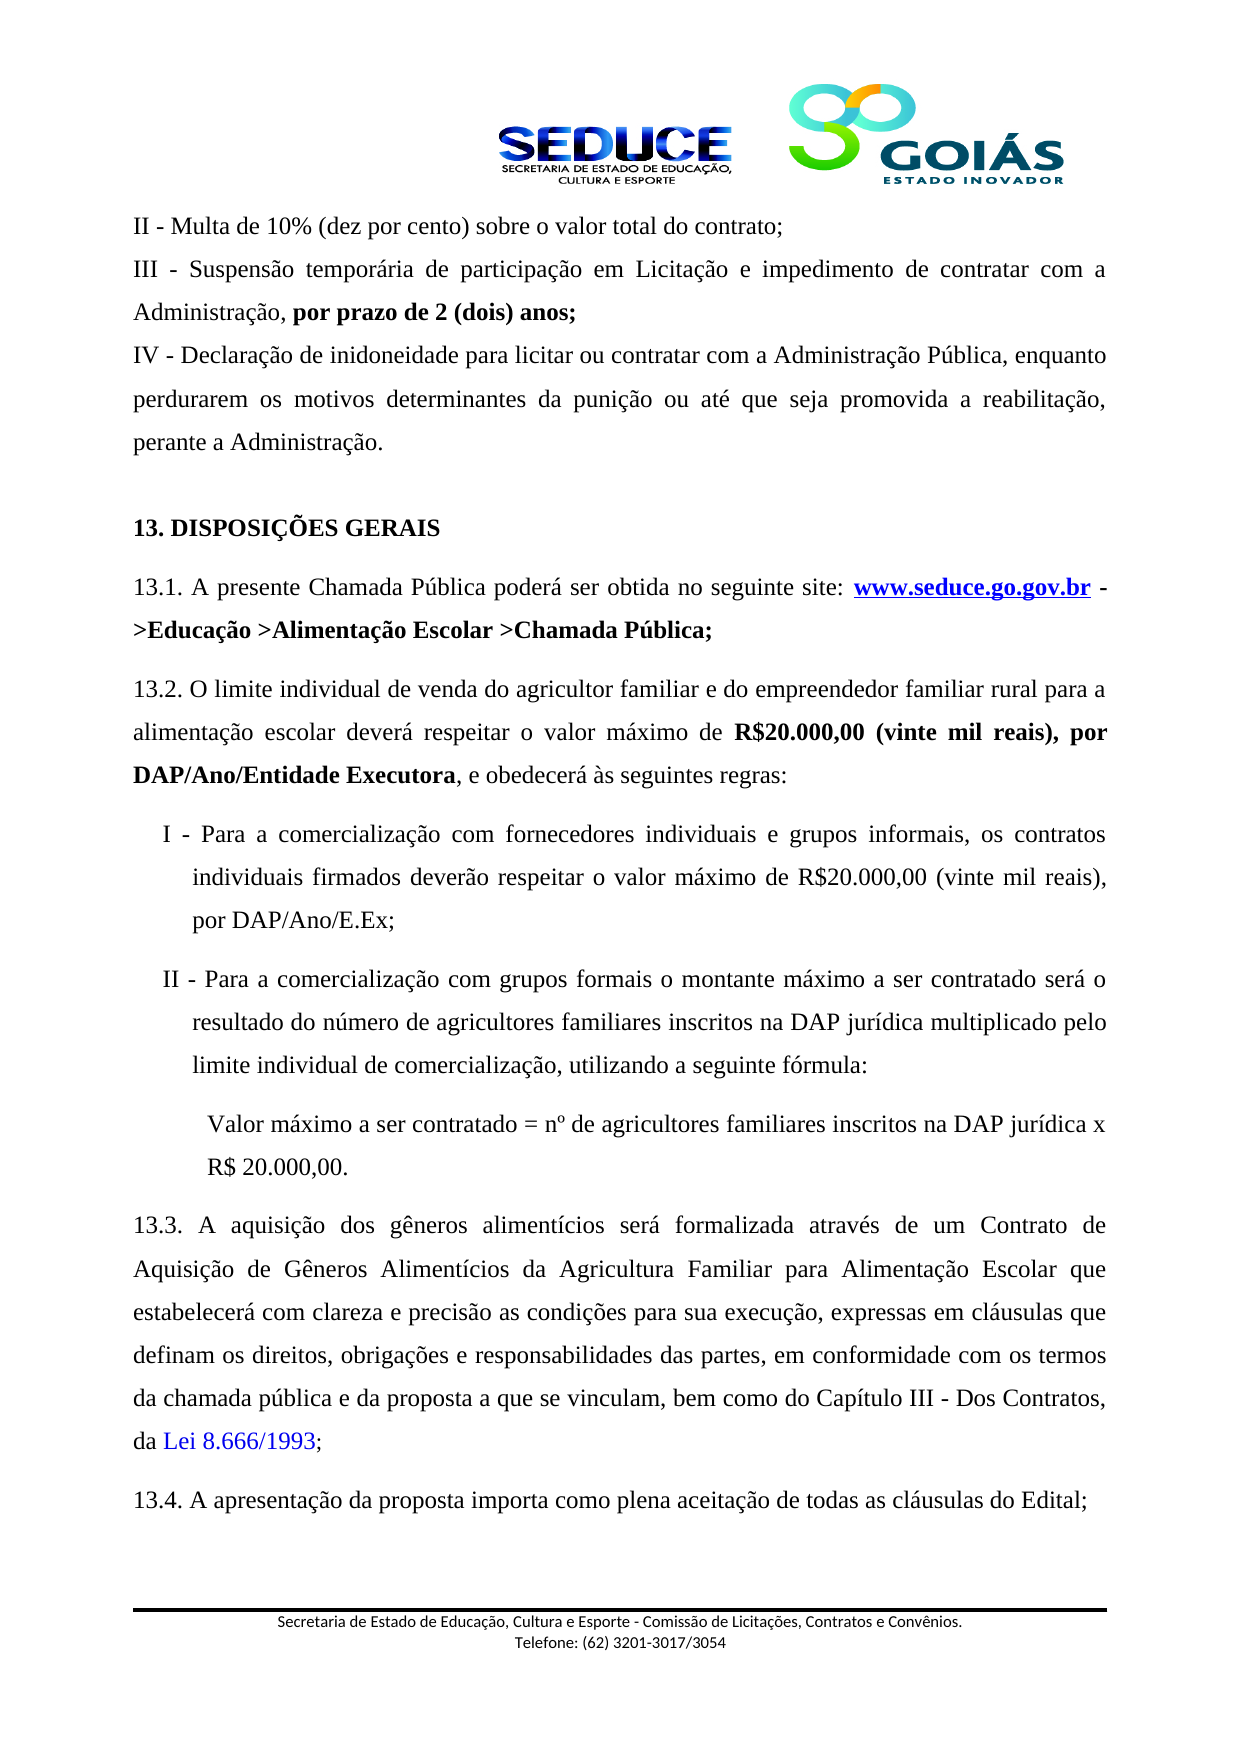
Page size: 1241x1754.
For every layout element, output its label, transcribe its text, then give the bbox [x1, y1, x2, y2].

text 13.4. A apresentação da proposta importa como plena aceitação de todas as cláusulas do Edital; [133, 1485, 1107, 1514]
text 13. DISPOSIÇÕES GERAIS [133, 513, 1107, 542]
text 13.1. A presente Chamada Pública poderá ser obtida no seguinte site: www.seduce.go.gov.br ->Educação >Alimentação Escolar >Chamada Pública; [133, 572, 1107, 644]
text Valor máximo a ser contratado = nº de agricultores familiares inscritos na DAP jurídica x R$ 20.000,00. [207, 1109, 1107, 1181]
text I - Para a comercialização com fornecedores individuais e grupos informais, os contratos individuais firmados deverão respeitar o valor máximo de R$20.000,00 (vinte mil reais), por DAP/Ano/E.Ex; [162, 819, 1107, 934]
text III - Suspensão temporária de participação em Licitação e impedimento de contratar com a Administração, por prazo de 2 (dois) anos; [133, 254, 1107, 326]
text 13.2. O limite individual de venda do agricultor familiar e do empreendedor familiar rural para a alimentação escolar deverá respeitar o valor máximo de R$20.000,00 (vinte mil reais), por DAP/Ano/Entidade Executora, e obedecerá às seguintes regras: [133, 674, 1107, 789]
text IV - Declaração de inidoneidade para licitar ou contratar com a Administração Pública, enquanto perdurarem os motivos determinantes da punição ou até que seja promovida a reabilitação, perante a Administração. [133, 341, 1107, 456]
text 13.3. A aquisição dos gêneros alimentícios será formalizada através de um Contrato de Aquisição de Gêneros Alimentícios da Agricultura Familiar para Alimentação Escolar que estabelecerá com clareza e precisão as condições para sua execução, expressas em cláusulas que definam os direitos, obrigações e responsabilidades das partes, em conformidade com os termos da chamada pública e da proposta a que se vinculam, bem como do Capítulo III - Dos Contratos, da Lei 8.666/1993; [133, 1211, 1107, 1455]
text II - Multa de 10% (dez por cento) sobre o valor total do contrato; [133, 211, 1107, 240]
picture [477, 73, 1108, 212]
text II - Para a comercialização com grupos formais o montante máximo a ser contratado será o resultado do número de agricultores familiares inscritos na DAP jurídica multiplicado pelo limite individual de comercialização, utilizando a seguinte fórmula: [162, 964, 1107, 1079]
